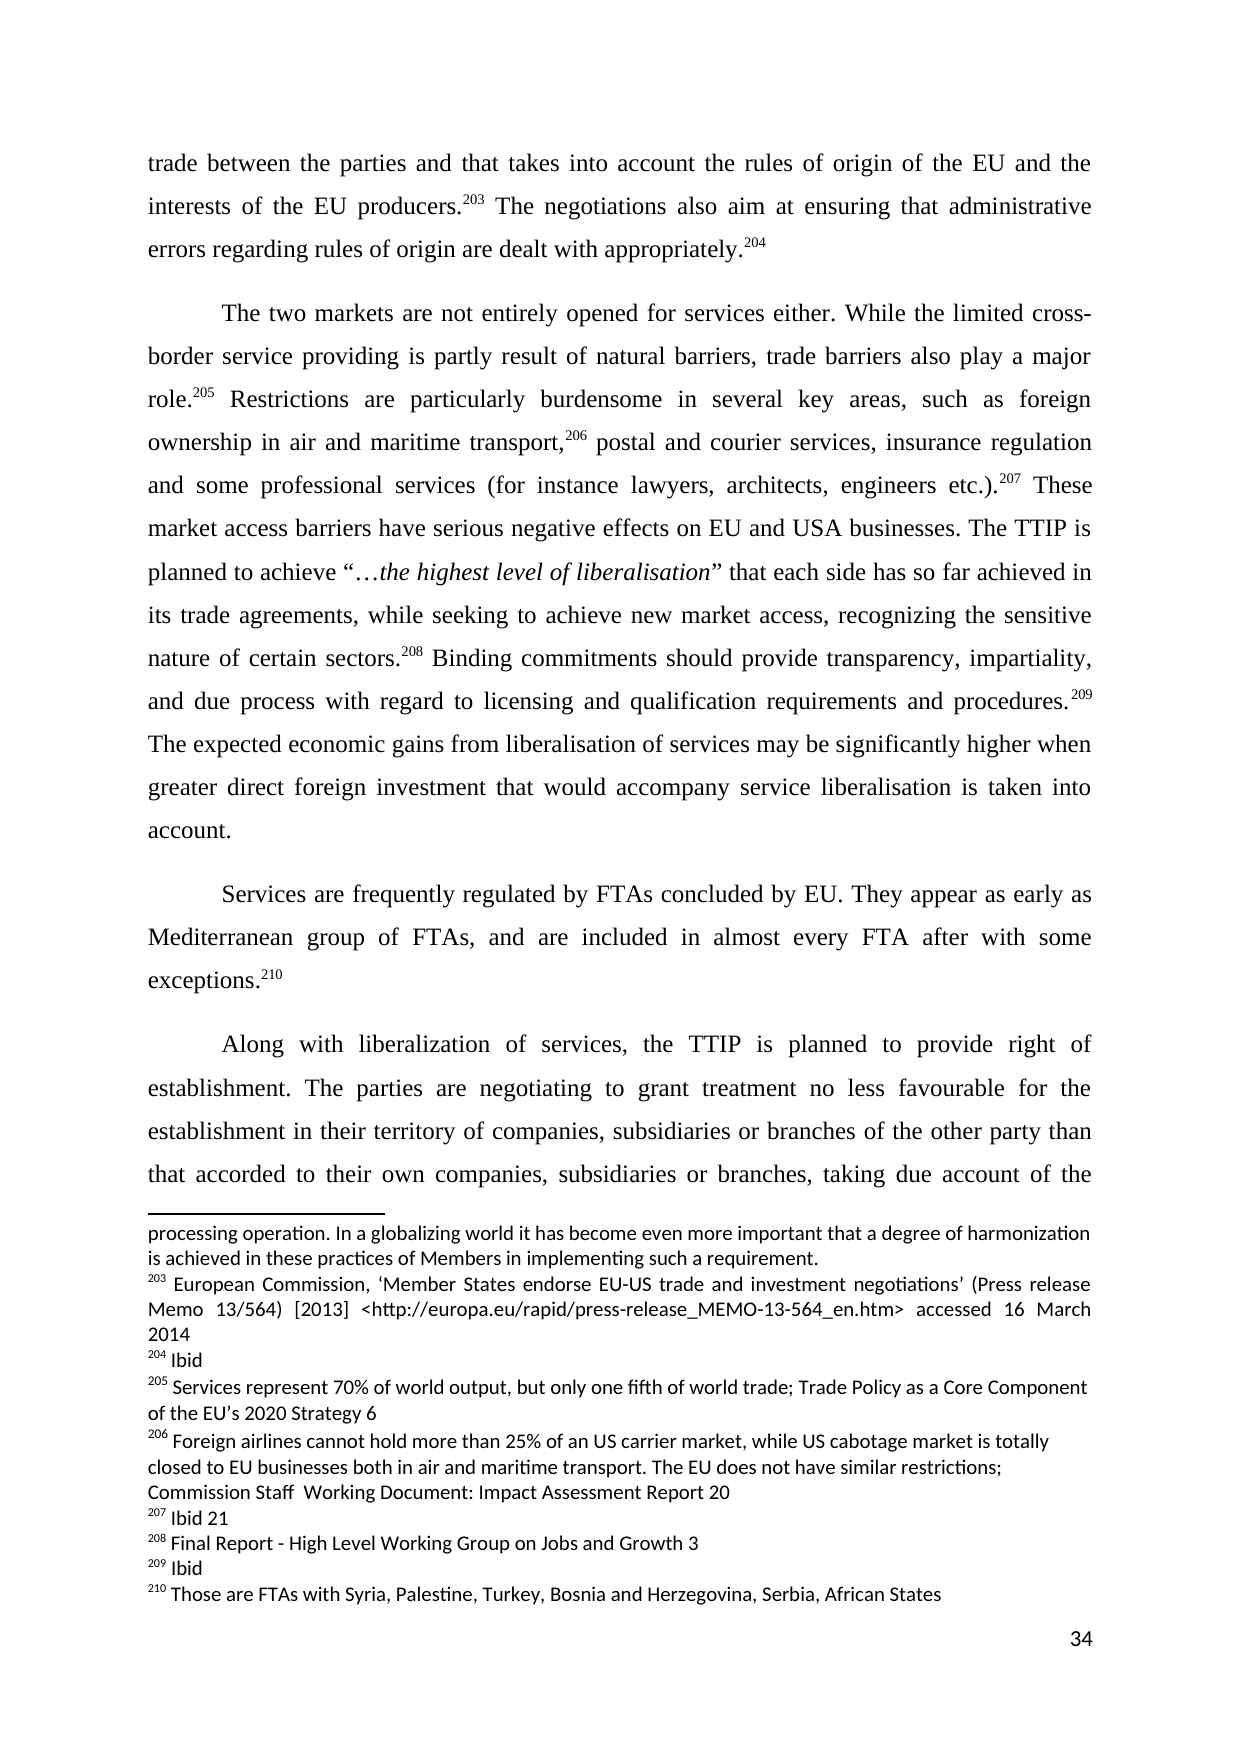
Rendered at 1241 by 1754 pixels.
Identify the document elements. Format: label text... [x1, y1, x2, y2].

text The two markets are not entirely opened for services either. While the limited cross-border service providing is partly result of natural barriers, trade barriers also play a major role. Restrictions are particularly burdensome in several key areas, such as foreign ownership in air and maritime transport, postal and courier services, insurance regulation and some professional services (for instance lawyers, architects, engineers etc.). These market access barriers have serious negative effects on EU and USA businesses. The TTIP is planned to achieve “…the highest level of liberalisation” that each side has so far achieved in its trade agreements, while seeking to achieve new market access, recognizing the sensitive nature of certain sectors. Binding commitments should provide transparency, impartiality, and due process with regard to licensing and qualification requirements and procedures. The expected economic gains from liberalisation of services may be significantly higher when greater direct foreign investment that would accompany service liberalisation is taken into account. [148, 298, 1093, 844]
text Along with liberalization of services, the TTIP is planned to provide right of establishment. The parties are negotiating to grant treatment no less favourable for the establishment in their territory of companies, subsidiaries or branches of the other party than that accorded to their own companies, subsidiaries or branches, taking due account of the sensitive nature of certain specific sectors. In this aspect, the TTIP would not bring anything new, because all of EU’s FTAs that have provisions liberalizing services also have provisions on freedom of establishment, with the exception of EU-Mexico FTA. [148, 1029, 1093, 1188]
text Services are frequently regulated by FTAs concluded by EU. They appear as early as Mediterranean group of FTAs, and are included in almost every FTA after with some exceptions. [148, 879, 1093, 994]
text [148, 148, 1093, 263]
